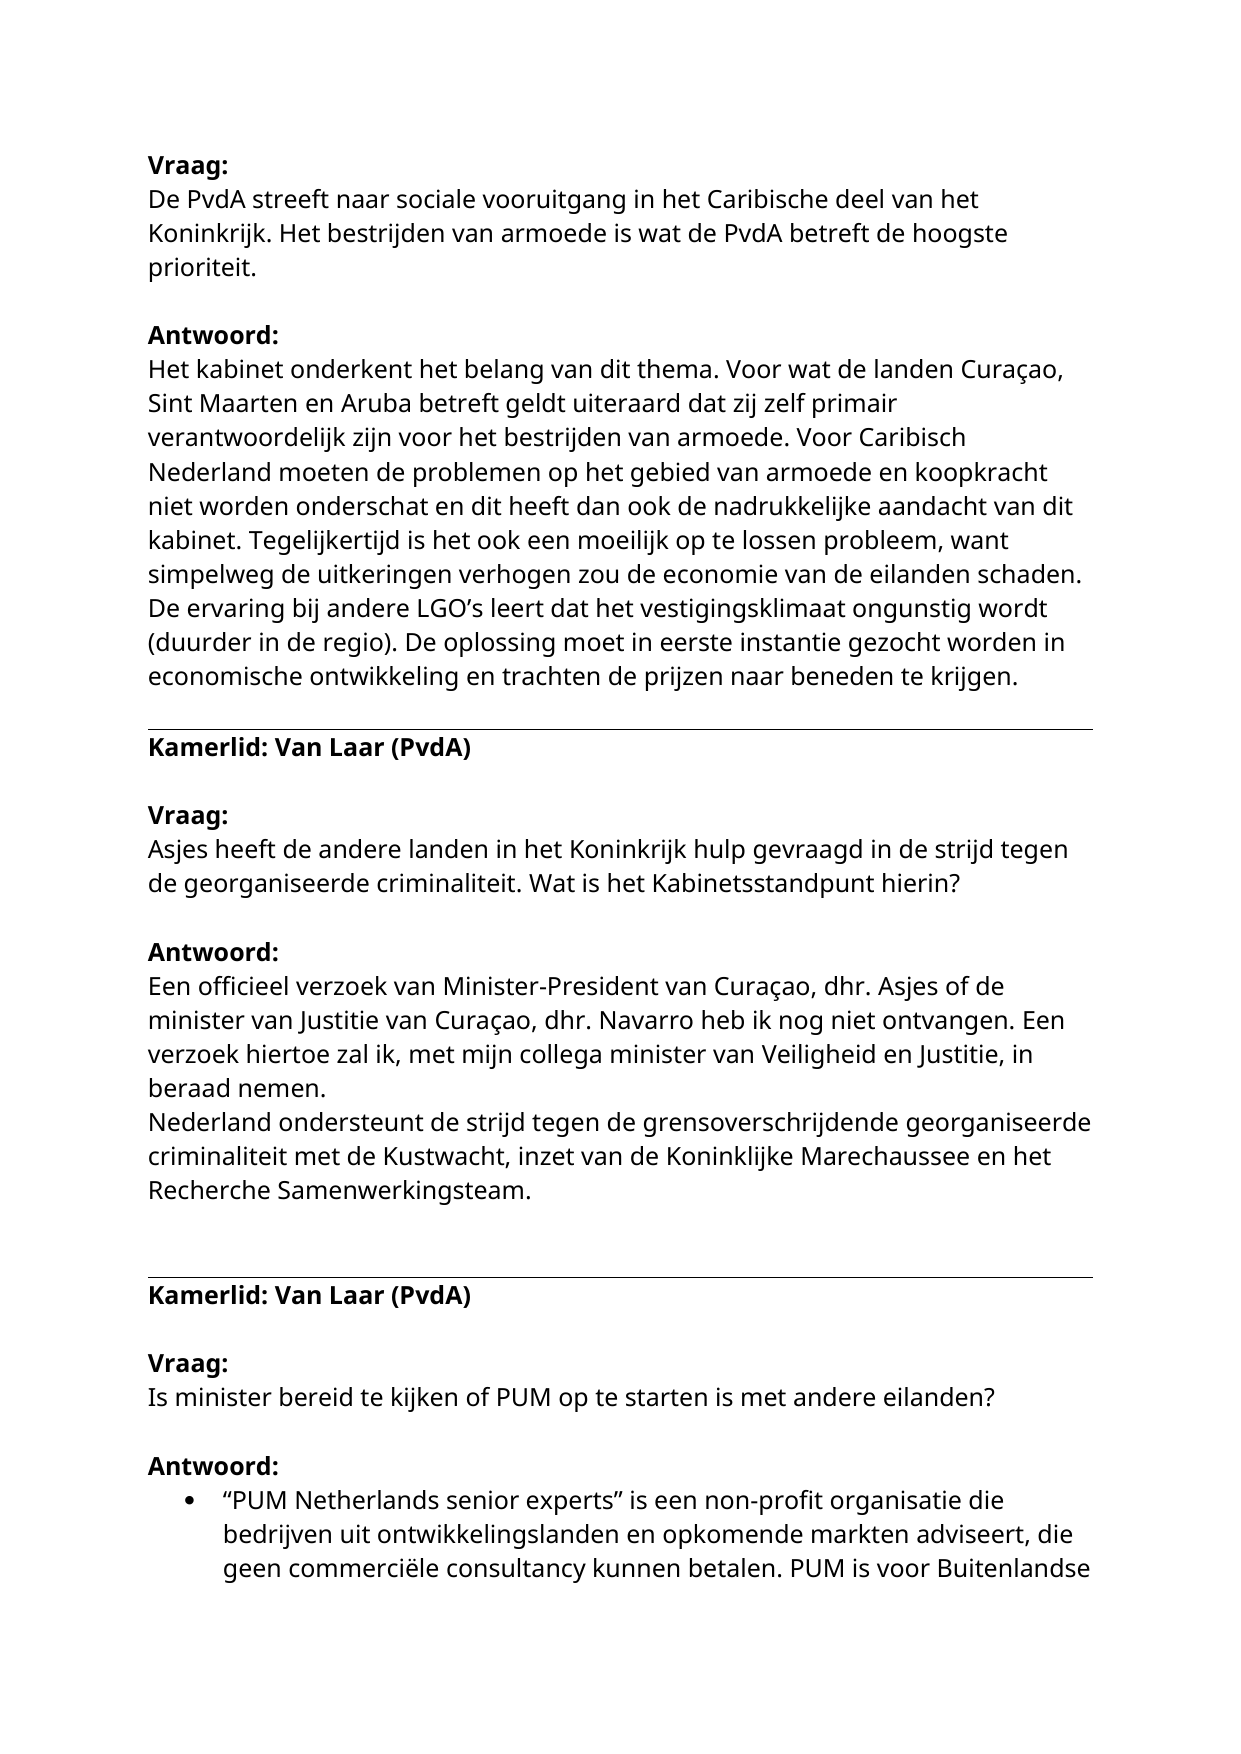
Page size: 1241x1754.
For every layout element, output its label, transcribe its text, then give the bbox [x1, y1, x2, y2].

text Kamerlid: Van Laar (PvdA) [148, 730, 1093, 764]
text Vraag: [148, 1346, 1093, 1380]
text Een officieel verzoek van Minister-President van Curaçao, dhr. Asjes of de minister van Justitie van Curaçao, dhr. Navarro heb ik nog niet ontvangen. Een verzoek hiertoe zal ik, met mijn collega minister van Veiligheid en Justitie, in beraad nemen. [148, 968, 1093, 1104]
text Antwoord: [148, 318, 1093, 352]
text Kamerlid: Van Laar (PvdA) [148, 1278, 1093, 1312]
text Antwoord: [148, 1448, 1093, 1482]
text De PvdA streeft naar sociale vooruitgang in het Caribische deel van het Koninkrijk. Het bestrijden van armoede is wat de PvdA betreft de hoogste prioriteit. [148, 182, 1093, 284]
text Vraag: [148, 148, 1093, 182]
text Het kabinet onderkent het belang van dit thema. Voor wat de landen Curaçao, Sint Maarten en Aruba betreft geldt uiteraard dat zij zelf primair verantwoordelijk zijn voor het bestrijden van armoede. Voor Caribisch Nederland moeten de problemen op het gebied van armoede en koopkracht niet worden onderschat en dit heeft dan ook de nadrukkelijke aandacht van dit kabinet. Tegelijkertijd is het ook een moeilijk op te lossen probleem, want simpelweg de uitkeringen verhogen zou de economie van de eilanden schaden. De ervaring bij andere LGO’s leert dat het vestigingsklimaat ongunstig wordt (duurder in de regio). De oplossing moet in eerste instantie gezocht worden in economische ontwikkeling en trachten de prijzen naar beneden te krijgen. [148, 352, 1093, 693]
text Nederland ondersteunt de strijd tegen de grensoverschrijdende georganiseerde criminaliteit met de Kustwacht, inzet van de Koninklijke Marechaussee en het Recherche Samenwerkingsteam. [148, 1104, 1093, 1207]
text Vraag: [148, 798, 1093, 832]
text Asjes heeft de andere landen in het Koninkrijk hulp gevraagd in de strijd tegen de georganiseerde criminaliteit. Wat is het Kabinetsstandpunt hierin? [148, 832, 1093, 900]
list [185, 1482, 1093, 1584]
text Antwoord: [148, 934, 1093, 968]
text Is minister bereid te kijken of PUM op te starten is met andere eilanden? [148, 1380, 1093, 1414]
